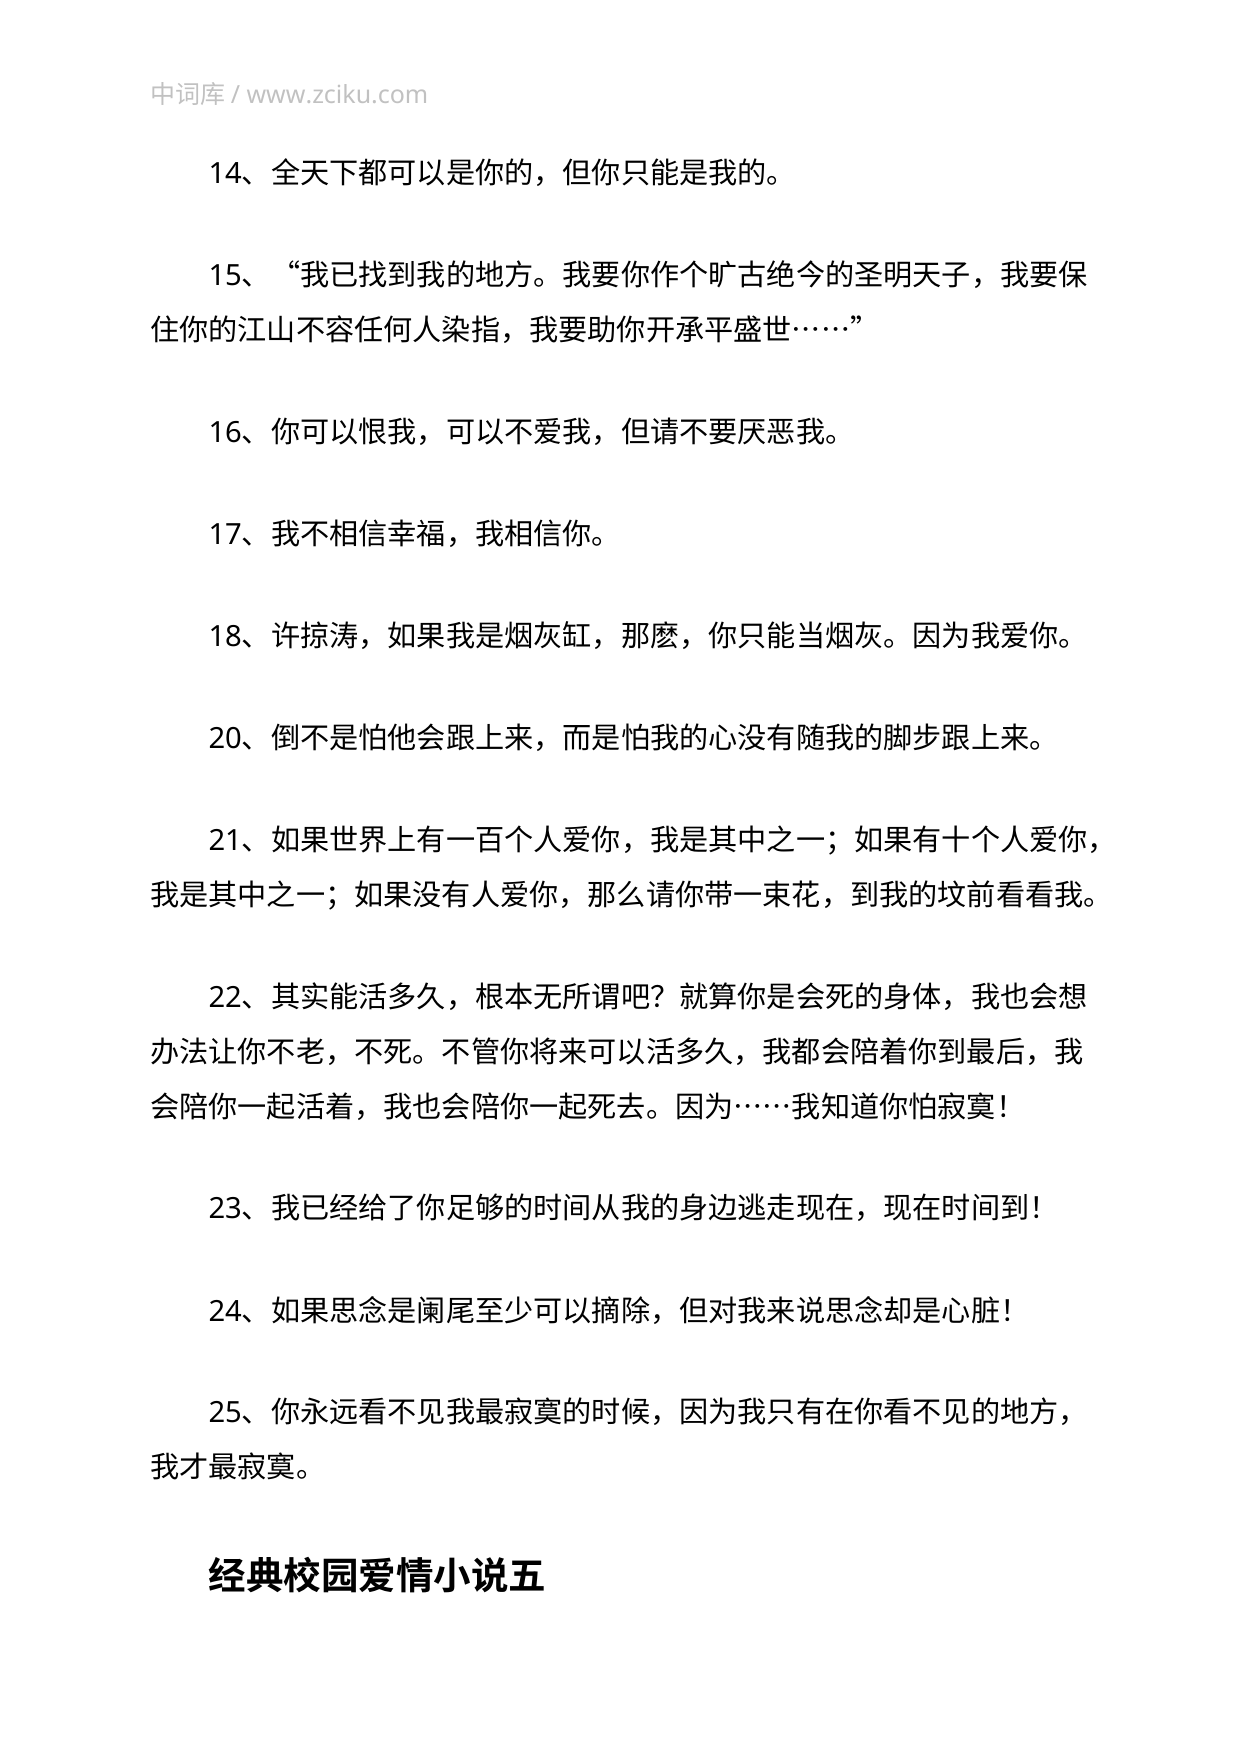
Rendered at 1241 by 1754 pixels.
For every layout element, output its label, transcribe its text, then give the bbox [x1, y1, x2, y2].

text 18、许掠涛，如果我是烟灰缸，那麽，你只能当烟灰。因为我爱你。 [150, 613, 1090, 655]
text 23、我已经给了你足够的时间从我的身边逃走现在，现在时间到！ [150, 1185, 1090, 1227]
text 14、全天下都可以是你的，但你只能是我的。 [150, 150, 1090, 192]
text 17、我不相信幸福，我相信你。 [150, 511, 1090, 553]
text 22、其实能活多久，根本无所谓吧？就算你是会死的身体，我也会想办法让你不老，不死。不管你将来可以活多久，我都会陪着你到最后，我会陪你一起活着，我也会陪你一起死去。因为……我知道你怕寂寞！ [150, 973, 1090, 1126]
text 经典校园爱情小说五 [150, 1546, 1090, 1600]
text 25、你永远看不见我最寂寞的时候，因为我只有在你看不见的地方，我才最寂寞。 [150, 1389, 1090, 1486]
text 24、如果思念是阑尾至少可以摘除，但对我来说思念却是心脏！ [150, 1287, 1090, 1329]
text 21、如果世界上有一百个人爱你，我是其中之一；如果有十个人爱你，我是其中之一；如果没有人爱你，那么请你带一束花，到我的坟前看看我。 [150, 817, 1090, 914]
text 16、你可以恨我，可以不爱我，但请不要厌恶我。 [150, 409, 1090, 451]
text 15、“我已找到我的地方。我要你作个旷古绝今的圣明天子，我要保住你的江山不容任何人染指，我要助你开承平盛世……” [150, 252, 1090, 349]
text 20、倒不是怕他会跟上来，而是怕我的心没有随我的脚步跟上来。 [150, 715, 1090, 757]
